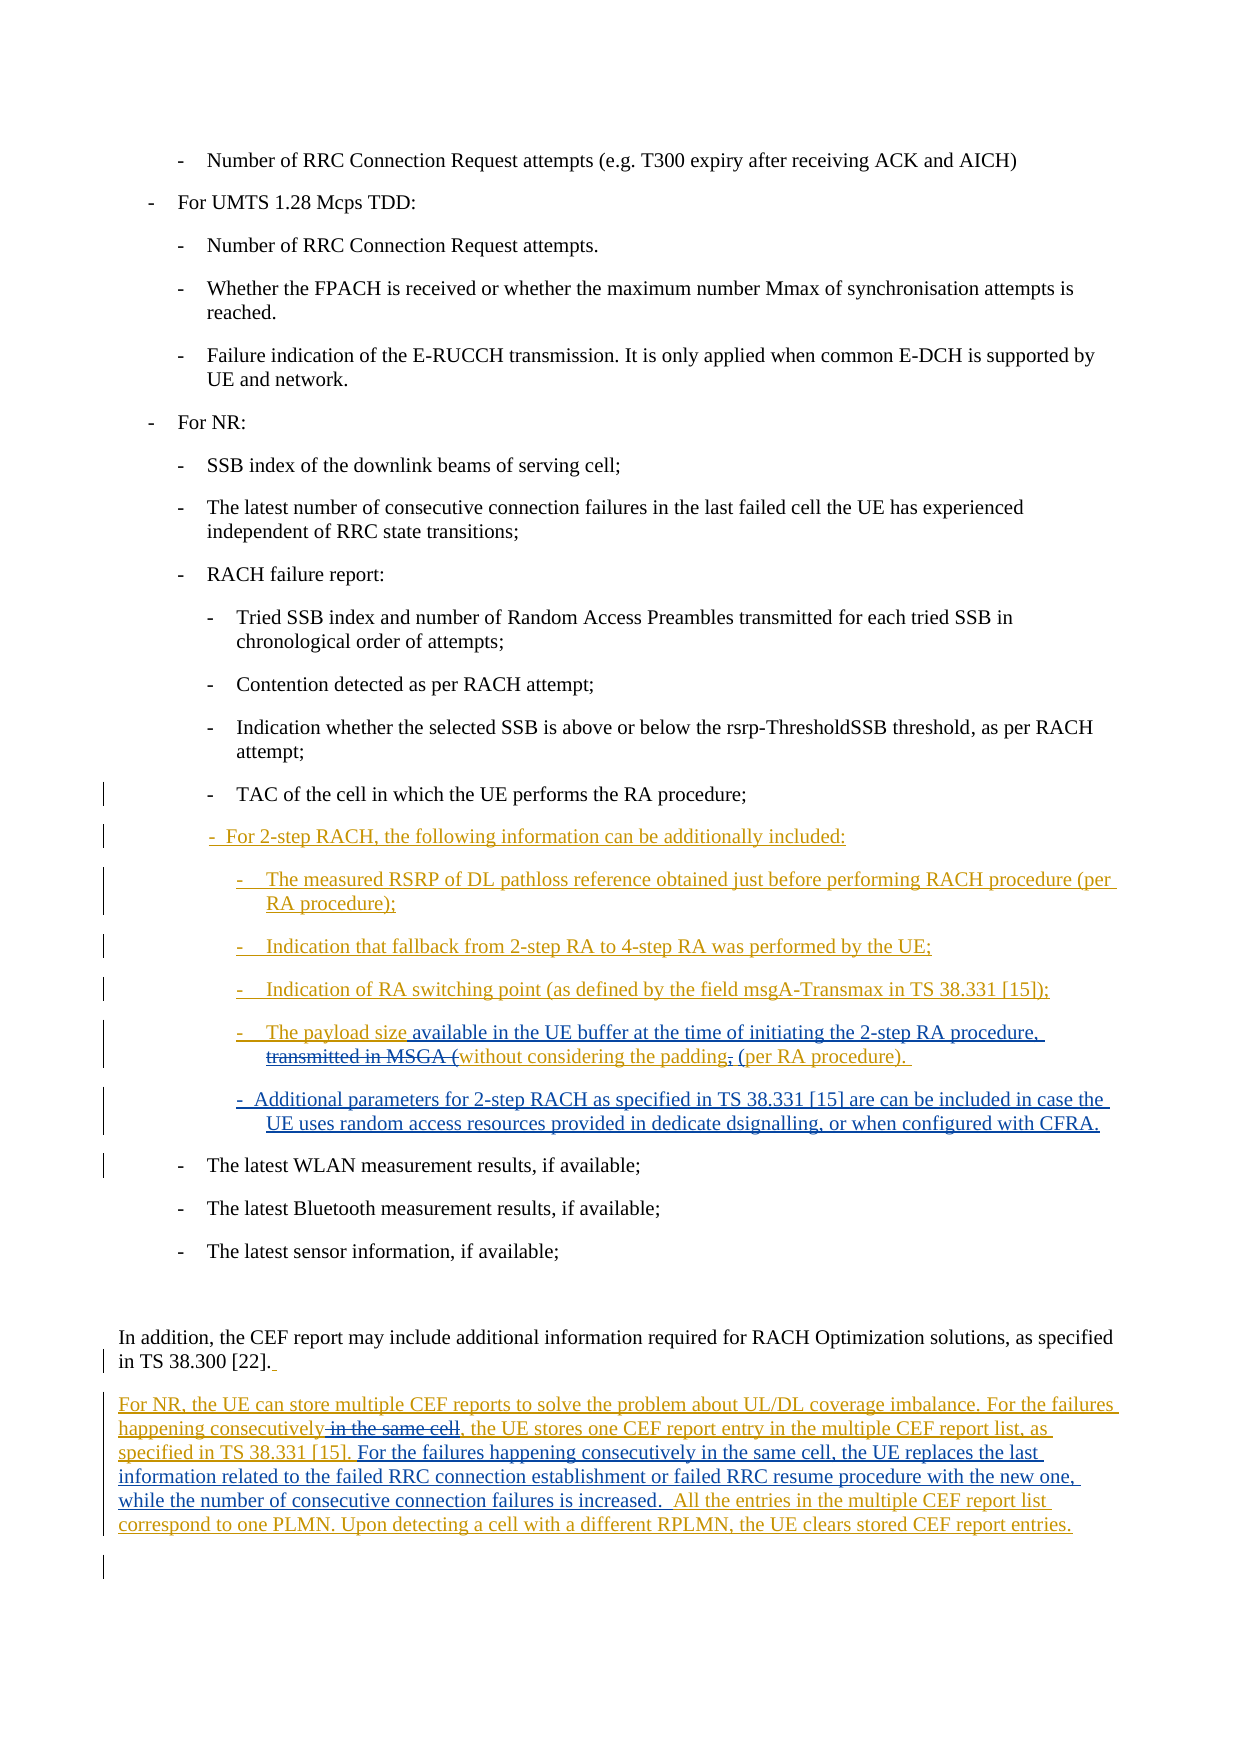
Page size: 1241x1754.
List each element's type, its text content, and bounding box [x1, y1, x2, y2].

text - For NR: [148, 410, 1122, 434]
text - Failure indication of the E-RUCCH transmission. It is only applied when common E-DCH is supported by UE and network. [177, 343, 1122, 391]
text - TAC of the cell in which the UE performs the RA procedure; [207, 782, 1122, 806]
text - Number of RRC Connection Request attempts (e.g. T300 expiry after receiving ACK and AICH) [177, 147, 1122, 172]
text - Indication whether the selected SSB is above or below the rsrp-ThresholdSSB threshold, as per RACH attempt; [207, 715, 1122, 763]
text - Number of RRC Connection Request attempts. [177, 233, 1122, 257]
text - The latest number of consecutive connection failures in the last failed cell the UE has experienced independent of RRC state transitions; [177, 495, 1122, 543]
text - For UMTS 1.28 Mcps TDD: [148, 190, 1122, 214]
text - The latest WLAN measurement results, if available; [177, 1153, 1122, 1177]
text - Tried SSB index and number of Random Access Preambles transmitted for each tried SSB in chronological order of attempts; [207, 605, 1122, 653]
text - Whether the FPACH is received or whether the maximum number Mmax of synchronisation attempts is reached. [177, 276, 1122, 324]
text - Contention detected as per RACH attempt; [207, 672, 1122, 696]
text - The latest sensor information, if available; [177, 1239, 1122, 1263]
text - RACH failure report: [177, 562, 1122, 586]
text In addition, the CEF report may include additional information required for RACH Optimization solutions, as specified in TS 38.300 [22]. [118, 1325, 1122, 1373]
text - The latest Bluetooth measurement results, if available; [177, 1196, 1122, 1220]
text - SSB index of the downlink beams of serving cell; [177, 452, 1122, 477]
